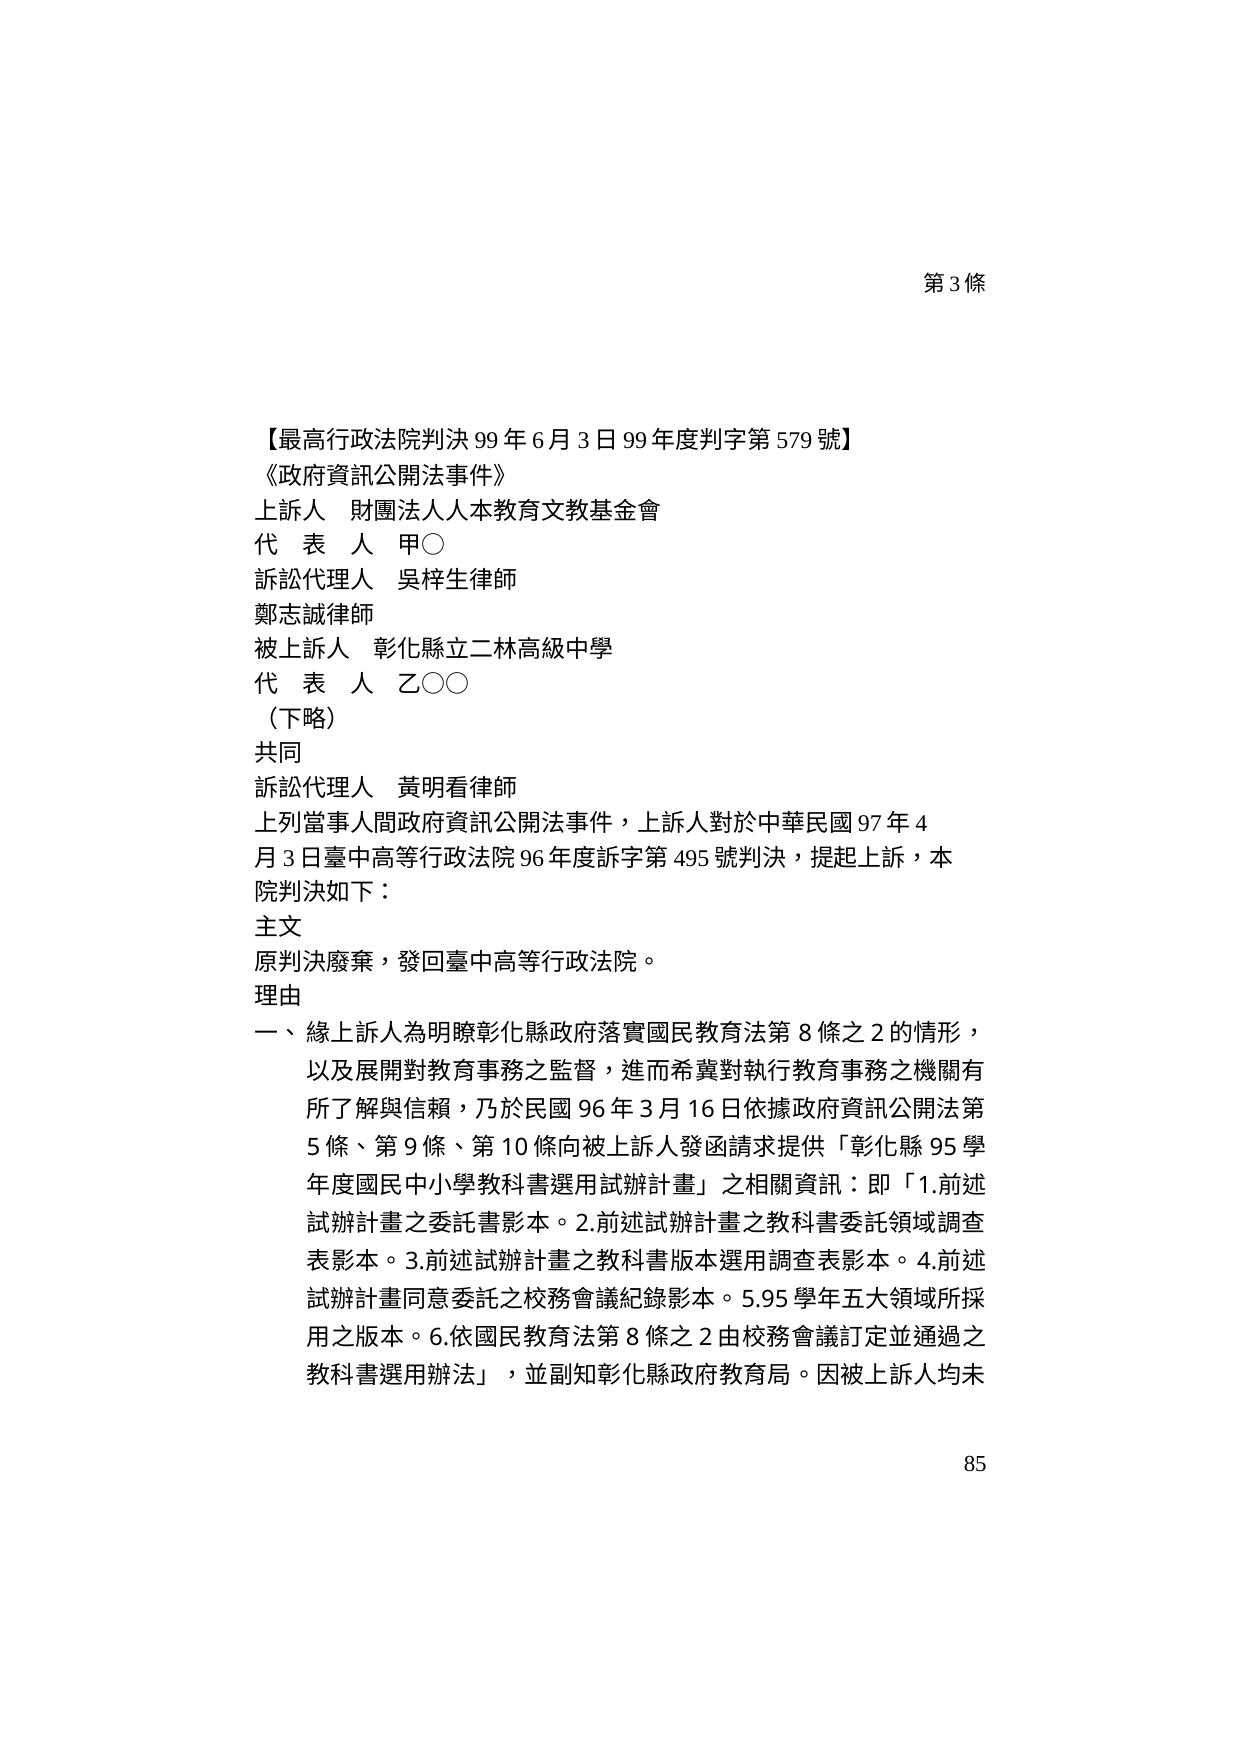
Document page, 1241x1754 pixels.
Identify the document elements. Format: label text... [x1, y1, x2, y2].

text （下略） [254, 699, 986, 734]
text 理由 [254, 977, 986, 1012]
text 代 表 人 甲○ [254, 526, 986, 561]
text 訴訟代理人 黃明看律師 [254, 769, 986, 803]
text 上訴人 財團法人人本教育文教基金會 [254, 491, 986, 526]
text 《政府資訊公開法事件》 [254, 457, 986, 491]
text 訴訟代理人 吳梓生律師 [254, 561, 986, 595]
text 被上訴人 彰化縣立二林高級中學 [254, 630, 986, 665]
text 原判決廢棄，發回臺中高等行政法院。 [254, 942, 986, 977]
text 院判決如下： [254, 873, 986, 907]
text 上列當事人間政府資訊公開法事件，上訴人對於中華民國97年4 [254, 803, 986, 838]
text 共同 [254, 734, 986, 769]
text 【最高行政法院判決99年度判字第579號】 [254, 419, 986, 457]
text 主文 [254, 907, 986, 942]
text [254, 1012, 986, 1391]
text 代 表 人 乙○○ [254, 665, 986, 699]
text 鄭志誠律師 [254, 595, 986, 630]
text 月3日臺中高等行政法院96年度訴字第495號判決，提起上訴，本 [254, 838, 986, 873]
